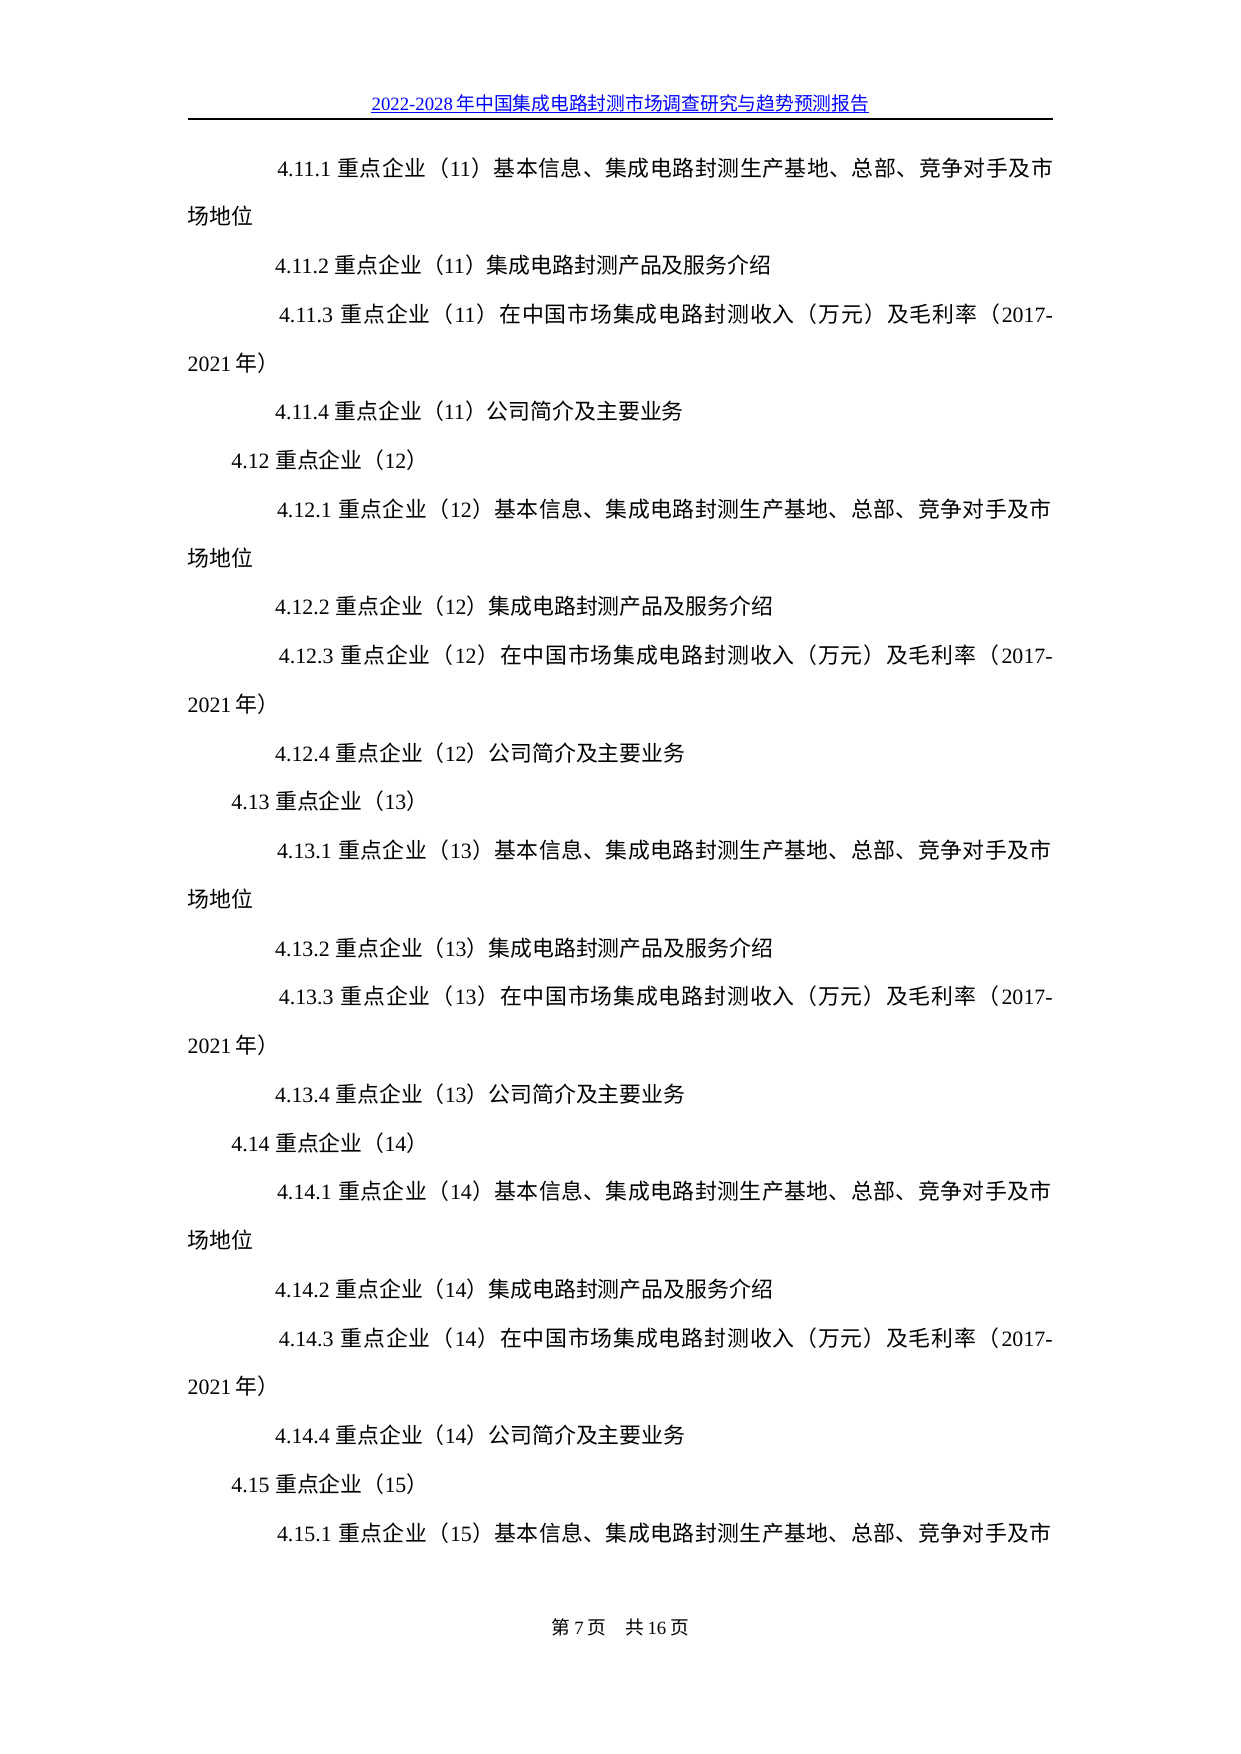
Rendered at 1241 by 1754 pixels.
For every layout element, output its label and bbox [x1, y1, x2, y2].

text [187, 150, 1053, 1548]
